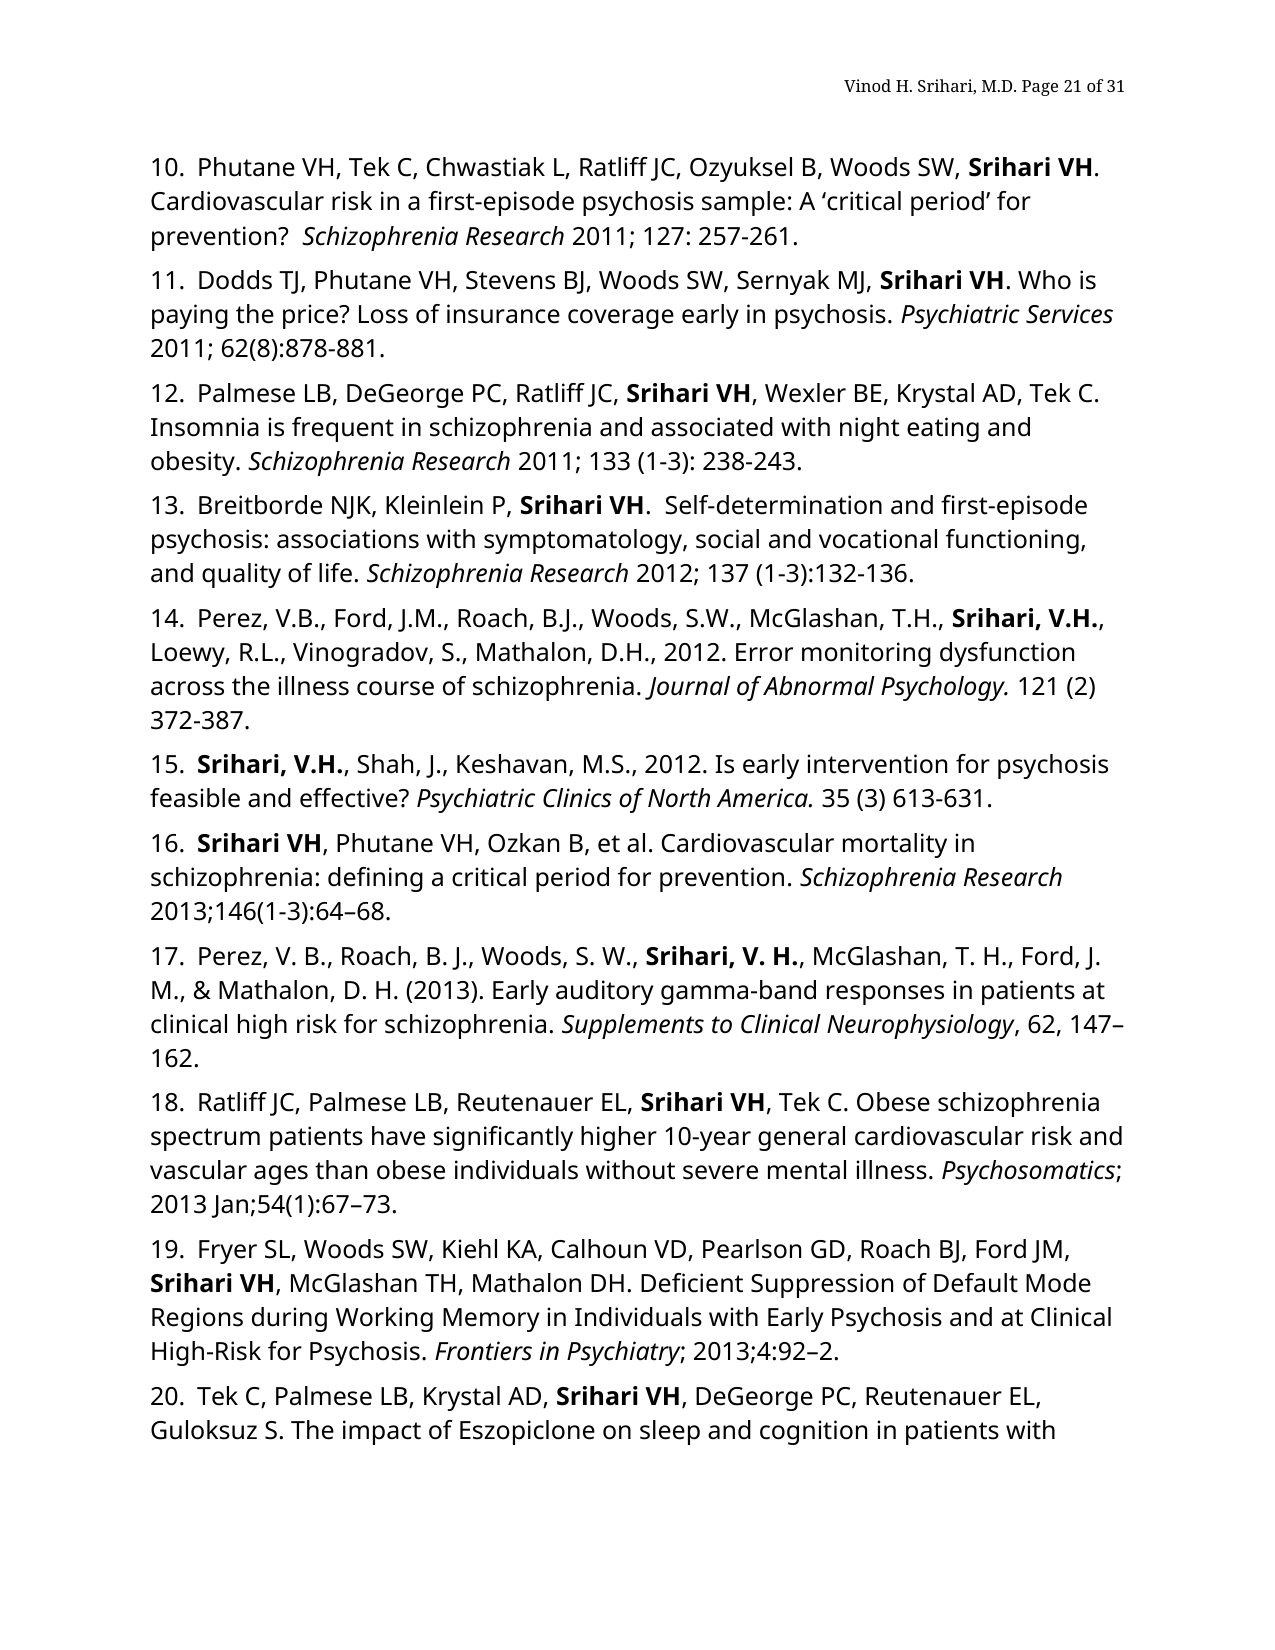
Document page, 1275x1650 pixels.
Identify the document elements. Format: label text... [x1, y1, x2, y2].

list Srihari VH, Phutane VH, Ozkan B, et al. Cardiovascular mortality in schizophrenia: defining a critical period for prevention. Schizophrenia Research 2013;146(1-3):64–68. [150, 826, 1125, 928]
list Fryer SL, Woods SW, Kiehl KA, Calhoun VD, Pearlson GD, Roach BJ, Ford JM, Srihari VH, McGlashan TH, Mathalon DH. Deficient Suppression of Default Mode Regions during Working Memory in Individuals with Early Psychosis and at Clinical High-Risk for Psychosis. Frontiers in Psychiatry; 2013;4:92–2. [150, 1232, 1125, 1368]
list Breitborde NJK, Kleinlein P, Srihari VH. Self-determination and first-episode psychosis: associations with symptomatology, social and vocational functioning, and quality of life. Schizophrenia Research 2012; 137 (1-3):132-136. [150, 488, 1125, 590]
list Phutane VH, Tek C, Chwastiak L, Ratliff JC, Ozyuksel B, Woods SW, Srihari VH. Cardiovascular risk in a ﬁrst-episode psychosis sample: A ‘critical period’ for prevention? Schizophrenia Research 2011; 127: 257-261. [150, 150, 1125, 252]
list Dodds TJ, Phutane VH, Stevens BJ, Woods SW, Sernyak MJ, Srihari VH. Who is paying the price? Loss of insurance coverage early in psychosis. Psychiatric Services 2011; 62(8):878-881. [150, 263, 1125, 365]
list Perez, V. B., Roach, B. J., Woods, S. W., Srihari, V. H., McGlashan, T. H., Ford, J. M., & Mathalon, D. H. (2013). Early auditory gamma-band responses in patients at clinical high risk for schizophrenia. Supplements to Clinical Neurophysiology, 62, 147–162. [150, 938, 1125, 1074]
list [150, 1378, 1125, 1446]
list Srihari, V.H., Shah, J., Keshavan, M.S., 2012. Is early intervention for psychosis feasible and effective? Psychiatric Clinics of North America. 35 (3) 613-631. [150, 747, 1125, 815]
list Perez, V.B., Ford, J.M., Roach, B.J., Woods, S.W., McGlashan, T.H., Srihari, V.H., Loewy, R.L., Vinogradov, S., Mathalon, D.H., 2012. Error monitoring dysfunction across the illness course of schizophrenia. Journal of Abnormal Psychology. 121 (2) 372-387. [150, 600, 1125, 737]
list Palmese LB, DeGeorge PC, Ratliff JC, Srihari VH, Wexler BE, Krystal AD, Tek C. Insomnia is frequent in schizophrenia and associated with night eating and obesity. Schizophrenia Research 2011; 133 (1-3): 238-243. [150, 375, 1125, 477]
list Ratliff JC, Palmese LB, Reutenauer EL, Srihari VH, Tek C. Obese schizophrenia spectrum patients have significantly higher 10-year general cardiovascular risk and vascular ages than obese individuals without severe mental illness. Psychosomatics; 2013 Jan;54(1):67–73. [150, 1085, 1125, 1221]
